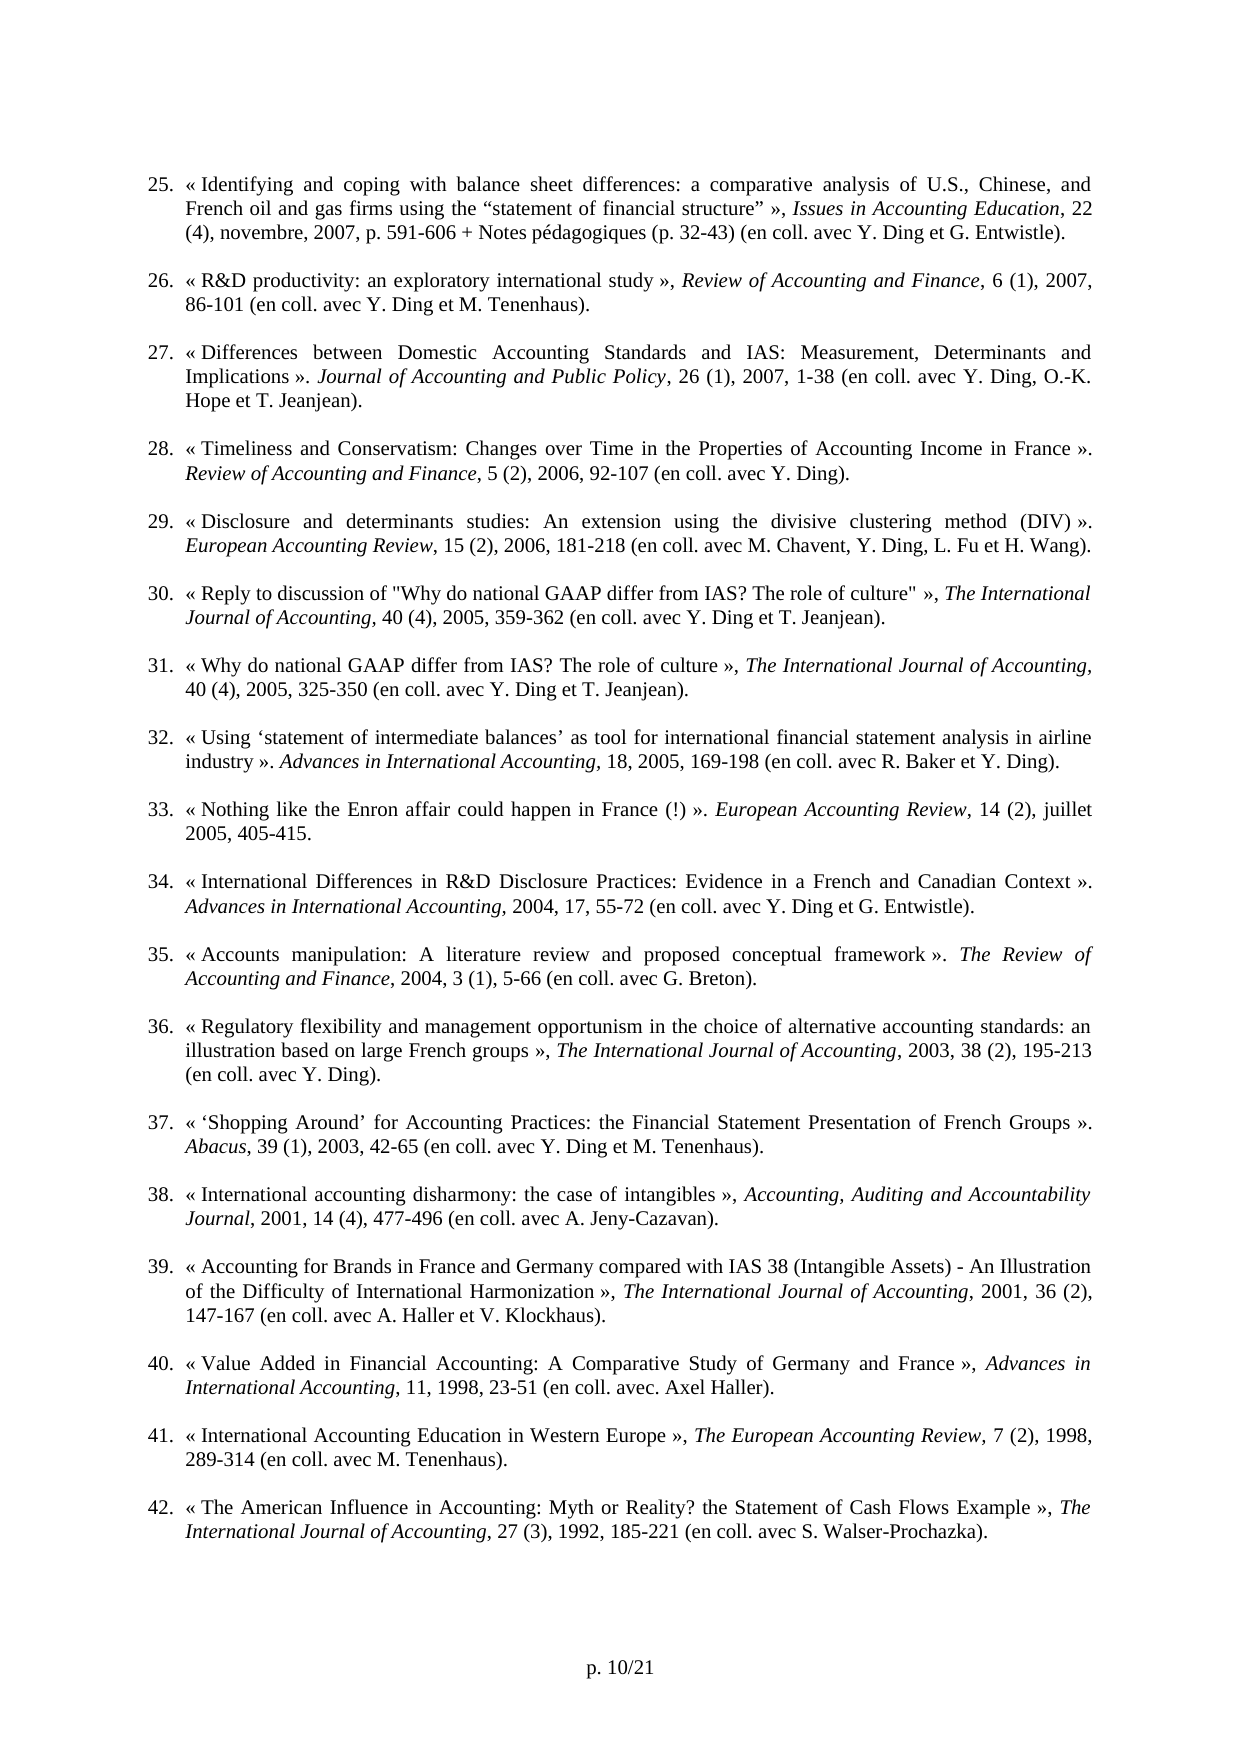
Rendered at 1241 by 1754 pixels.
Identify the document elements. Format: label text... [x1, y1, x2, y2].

list « Accounting for Brands in France and Germany compared with IAS 38 (Intangible Assets) - An Illustration of the Difficulty of International Harmonization », The International Journal of Accounting, 2001, 36 (2), 147-167 (en coll. avec A. Haller et V. Klockhaus). [148, 1254, 1093, 1327]
list « Differences between Domestic Accounting Standards and IAS: Measurement, Determinants and Implications ». Journal of Accounting and Public Policy, 26 (1), 2007, 1-38 (en coll. avec Y. Ding, O.-K. Hope et T. Jeanjean). [148, 340, 1093, 412]
list « The American Influence in Accounting: Myth or Reality? the Statement of Cash Flows Example », The International Journal of Accounting, 27 (3), 1992, 185-221 (en coll. avec S. Walser-Prochazka). [148, 1495, 1093, 1543]
list « Using ‘statement of intermediate balances’ as tool for international financial statement analysis in airline industry ». Advances in International Accounting, 18, 2005, 169-198 (en coll. avec R. Baker et Y. Ding). [148, 725, 1093, 773]
list « Reply to discussion of "Why do national GAAP differ from IAS? The role of culture" », The International Journal of Accounting, 40 (4), 2005, 359-362 (en coll. avec Y. Ding et T. Jeanjean). [148, 581, 1093, 629]
list « Identifying and coping with balance sheet differences: a comparative analysis of U.S., Chinese, and French oil and gas firms using the “statement of financial structure” », Issues in Accounting Education, 22 (4), novembre, 2007, p. 591-606 + Notes pédagogiques (p. 32-43) (en coll. avec Y. Ding et G. Entwistle). [148, 172, 1093, 244]
list « Regulatory flexibility and management opportunism in the choice of alternative accounting standards: an illustration based on large French groups », The International Journal of Accounting, 2003, 38 (2), 195-213 (en coll. avec Y. Ding). [148, 1014, 1093, 1086]
list « Nothing like the Enron affair could happen in France (!) ». European Accounting Review, 14 (2), juillet 2005, 405-415. [148, 797, 1093, 845]
list « International Differences in R&D Disclosure Practices: Evidence in a French and Canadian Context ». Advances in International Accounting, 2004, 17, 55-72 (en coll. avec Y. Ding et G. Entwistle). [148, 869, 1093, 918]
list « Why do national GAAP differ from IAS? The role of culture », The International Journal of Accounting, 40 (4), 2005, 325-350 (en coll. avec Y. Ding et T. Jeanjean). [148, 653, 1093, 701]
list « Accounts manipulation: A literature review and proposed conceptual framework ». The Review of Accounting and Finance, 2004, 3 (1), 5-66 (en coll. avec G. Breton). [148, 942, 1093, 990]
list « R&D productivity: an exploratory international study », Review of Accounting and Finance, 6 (1), 2007, 86-101 (en coll. avec Y. Ding et M. Tenenhaus). [148, 268, 1093, 316]
list « ‘Shopping Around’ for Accounting Practices: the Financial Statement Presentation of French Groups ». Abacus, 39 (1), 2003, 42-65 (en coll. avec Y. Ding et M. Tenenhaus). [148, 1110, 1093, 1158]
list « Value Added in Financial Accounting: A Comparative Study of Germany and France », Advances in International Accounting, 11, 1998, 23-51 (en coll. avec. Axel Haller). [148, 1351, 1093, 1399]
list « International Accounting Education in Western Europe », The European Accounting Review, 7 (2), 1998, 289-314 (en coll. avec M. Tenenhaus). [148, 1423, 1093, 1471]
list « Timeliness and Conservatism: Changes over Time in the Properties of Accounting Income in France ». Review of Accounting and Finance, 5 (2), 2006, 92-107 (en coll. avec Y. Ding). [148, 436, 1093, 484]
list « International accounting disharmony: the case of intangibles », Accounting, Auditing and Accountability Journal, 2001, 14 (4), 477-496 (en coll. avec A. Jeny-Cazavan). [148, 1182, 1093, 1230]
list « Disclosure and determinants studies: An extension using the divisive clustering method (DIV) ». European Accounting Review, 15 (2), 2006, 181-218 (en coll. avec M. Chavent, Y. Ding, L. Fu et H. Wang). [148, 508, 1093, 557]
